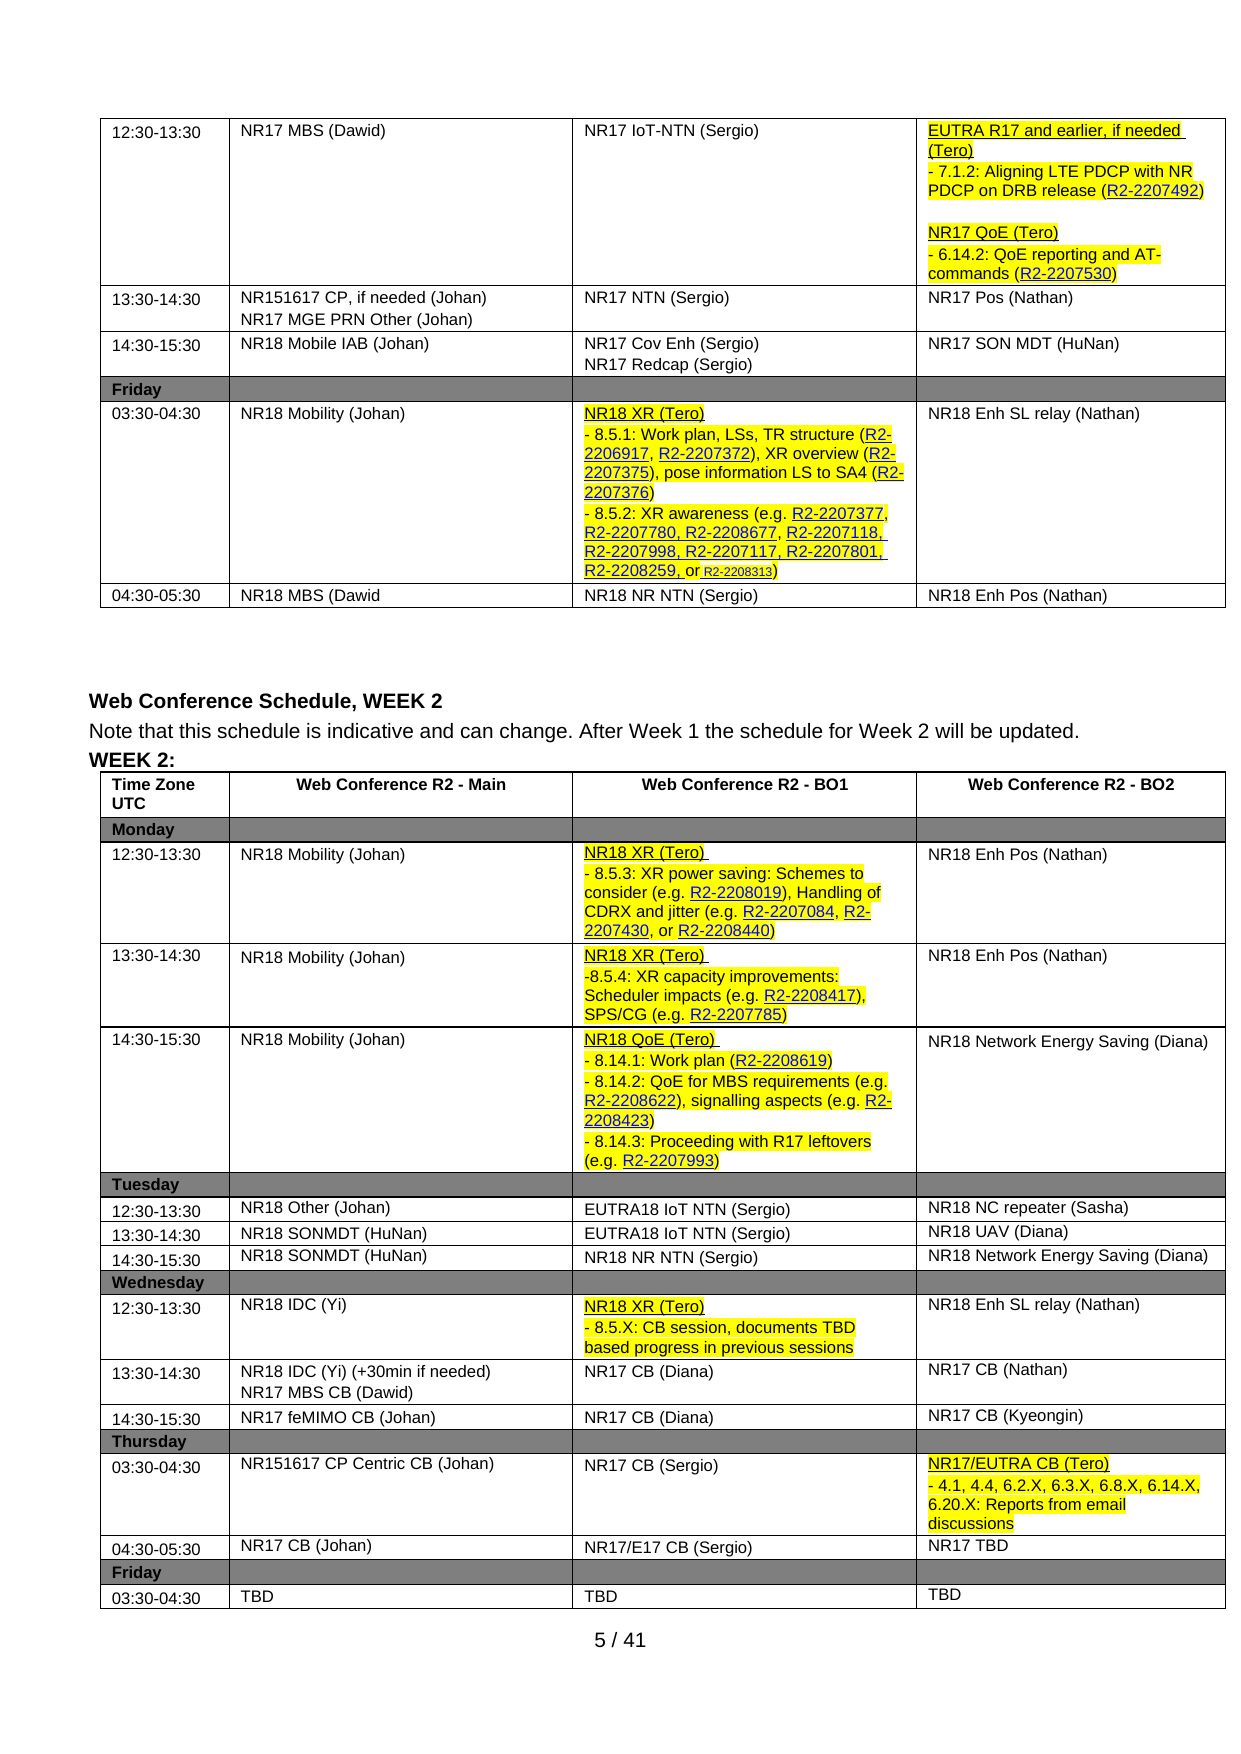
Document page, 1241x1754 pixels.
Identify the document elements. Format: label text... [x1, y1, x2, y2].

table_cell NR18 Mobility (Johan) [230, 843, 572, 942]
table_cell 14:30-15:30 [101, 1405, 229, 1429]
table_cell [917, 1430, 1225, 1453]
table_cell 14:30-15:30 [101, 1246, 229, 1269]
table_cell Friday [101, 1560, 229, 1584]
table_header Web Conference R2 - BO2 [917, 773, 1225, 817]
table_cell NR17 TBD [917, 1536, 1225, 1559]
table_cell NR17 Cov Enh (Sergio) NR17 Redcap (Sergio) [573, 332, 916, 376]
table_cell 13:30-14:30 [101, 944, 229, 1026]
table_cell NR17 MBS (Dawid) [230, 119, 572, 285]
table_cell Thursday [101, 1430, 229, 1453]
table_cell NR18 Other (Johan) [230, 1198, 572, 1221]
table_cell [573, 1173, 916, 1196]
table_cell NR18 Mobility (Johan) [230, 944, 572, 1026]
table_cell NR151617 CP, if needed (Johan) NR17 MGE PRN Other (Johan) [230, 286, 572, 331]
table_cell EUTRA18 IoT NTN (Sergio) [573, 1222, 916, 1245]
table_cell NR17 CB (Kyeongin) [917, 1405, 1225, 1429]
table_cell NR18 Enh Pos (Nathan) [917, 944, 1225, 1026]
table_cell 13:30-14:30 [101, 286, 229, 331]
table_cell 13:30-14:30 [101, 1222, 229, 1245]
table_cell Friday [101, 377, 229, 401]
table_header Web Conference R2 - BO1 [573, 773, 916, 817]
table_cell NR17 CB (Diana) [573, 1405, 916, 1429]
table_cell [230, 1173, 572, 1196]
table_cell 03:30-04:30 [101, 1585, 229, 1608]
table_cell [573, 818, 916, 841]
table_cell NR18 XR (Tero) -8.5.4: XR capacity improvements: Scheduler impacts (e.g. R2-2208417), SPS/CG (e.g. R2-2207785) [573, 944, 916, 1026]
text Note that this schedule is indicative and can change. After Week 1 the schedule for Week 2 will be updated. [89, 719, 1152, 743]
text WEEK 2: [89, 747, 1152, 771]
table_cell NR18 NC repeater (Sasha) [917, 1198, 1225, 1221]
table_cell TBD [573, 1585, 916, 1608]
table_cell NR17 IoT-NTN (Sergio) [573, 119, 916, 285]
table_cell 12:30-13:30 [101, 1295, 229, 1359]
table_cell NR18 Network Energy Saving (Diana) [917, 1028, 1225, 1172]
table_cell 12:30-13:30 [101, 1198, 229, 1221]
table_cell NR18 IDC (Yi) [230, 1295, 572, 1359]
table_cell NR18 Network Energy Saving (Diana) [917, 1246, 1225, 1269]
table_cell NR17/E17 CB (Sergio) [573, 1536, 916, 1559]
table_cell Wednesday [101, 1271, 229, 1294]
table_header Web Conference R2 - Main [230, 773, 572, 817]
table_cell Monday [101, 818, 229, 841]
table_cell NR17 CB (Johan) [230, 1536, 572, 1559]
table_cell NR17 CB (Diana) [573, 1360, 916, 1404]
table_cell 14:30-15:30 [101, 332, 229, 376]
table_cell NR17 CB (Nathan) [917, 1360, 1225, 1404]
table_cell [917, 1560, 1225, 1584]
table_cell 13:30-14:30 [101, 1360, 229, 1404]
table_cell [230, 818, 572, 841]
table_cell [230, 377, 572, 401]
table_cell NR18 Enh SL relay (Nathan) [917, 402, 1225, 582]
table_cell [917, 1173, 1225, 1196]
text Web Conference Schedule, WEEK 2 [89, 689, 1152, 713]
table_cell NR17 CB (Sergio) [573, 1454, 916, 1535]
table_cell [230, 1271, 572, 1294]
table_cell EUTRA R17 and earlier, if needed (Tero) - 7.1.2: Aligning LTE PDCP with NR PDCP on DRB release (R2-2207492) NR17 QoE (Tero) - 6.14.2: QoE reporting and AT-commands (R2-2207530) [917, 119, 1225, 285]
table_cell 04:30-05:30 [101, 1536, 229, 1559]
table_cell NR17 Pos (Nathan) [917, 286, 1225, 331]
table_cell NR18 IDC (Yi) (+30min if needed) NR17 MBS CB (Dawid) [230, 1360, 572, 1404]
table_cell TBD [230, 1585, 572, 1608]
table_cell NR18 Enh SL relay (Nathan) [917, 1295, 1225, 1359]
table_cell NR18 SONMDT (HuNan) [230, 1246, 572, 1269]
table_cell NR18 MBS (Dawid [230, 584, 572, 607]
table_cell [917, 1271, 1225, 1294]
table_cell NR18 Enh Pos (Nathan) [917, 843, 1225, 942]
table_cell 14:30-15:30 [101, 1028, 229, 1172]
table_cell 12:30-13:30 [101, 843, 229, 942]
table_cell 12:30-13:30 [101, 119, 229, 285]
table_cell NR17 NTN (Sergio) [573, 286, 916, 331]
table_cell NR18 NR NTN (Sergio) [573, 1246, 916, 1269]
table_cell NR18 Mobility (Johan) [230, 1028, 572, 1172]
table_cell NR17/EUTRA CB (Tero) - 4.1, 4.4, 6.2.X, 6.3.X, 6.8.X, 6.14.X, 6.20.X: Reports from email discussions [917, 1454, 1225, 1535]
table_cell [230, 1560, 572, 1584]
table_cell 04:30-05:30 [101, 584, 229, 607]
table_cell NR18 XR (Tero) - 8.5.3: XR power saving: Schemes to consider (e.g. R2-2208019), Handling of CDRX and jitter (e.g. R2-2207084, R2-2207430, or R2-2208440) [573, 843, 916, 942]
table_cell NR151617 CP Centric CB (Johan) [230, 1454, 572, 1535]
table_cell [917, 818, 1225, 841]
table_cell NR18 XR (Tero) - 8.5.X: CB session, documents TBD based progress in previous sessions [573, 1295, 916, 1359]
table_cell NR18 QoE (Tero) - 8.14.1: Work plan (R2-2208619) - 8.14.2: QoE for MBS requirements (e.g. R2-2208622), signalling aspects (e.g. R2-2208423) - 8.14.3: Proceeding with R17 leftovers (e.g. R2-2207993) [573, 1028, 916, 1172]
table_cell NR18 Mobility (Johan) [230, 402, 572, 582]
table_cell NR17 feMIMO CB (Johan) [230, 1405, 572, 1429]
table_cell Tuesday [101, 1173, 229, 1196]
table_cell NR17 SON MDT (HuNan) [917, 332, 1225, 376]
table_cell NR18 SONMDT (HuNan) [230, 1222, 572, 1245]
table_cell NR18 NR NTN (Sergio) [573, 584, 916, 607]
table_cell [573, 1560, 916, 1584]
table_cell [230, 1430, 572, 1453]
table_cell NR18 Mobile IAB (Johan) [230, 332, 572, 376]
table_cell 03:30-04:30 [101, 1454, 229, 1535]
table_cell [917, 377, 1225, 401]
table_cell TBD [917, 1585, 1225, 1608]
table_cell EUTRA18 IoT NTN (Sergio) [573, 1198, 916, 1221]
table_cell NR18 UAV (Diana) [917, 1222, 1225, 1245]
table_cell NR18 XR (Tero) - 8.5.1: Work plan, LSs, TR structure (R2-2206917, R2-2207372), XR overview (R2-2207375), pose information LS to SA4 (R2-2207376) - 8.5.2: XR awareness (e.g. R2-2207377, R2-2207780, R2-2208677, R2-2207118, R2-2207998, R2-2207117, R2-2207801, R2-2208259, or R2-2208313) [573, 402, 916, 582]
table_cell [573, 377, 916, 401]
table_cell [573, 1430, 916, 1453]
table_header Time Zone UTC [101, 773, 229, 817]
table_cell NR18 Enh Pos (Nathan) [917, 584, 1225, 607]
table_cell [573, 1271, 916, 1294]
table_cell 03:30-04:30 [101, 402, 229, 582]
